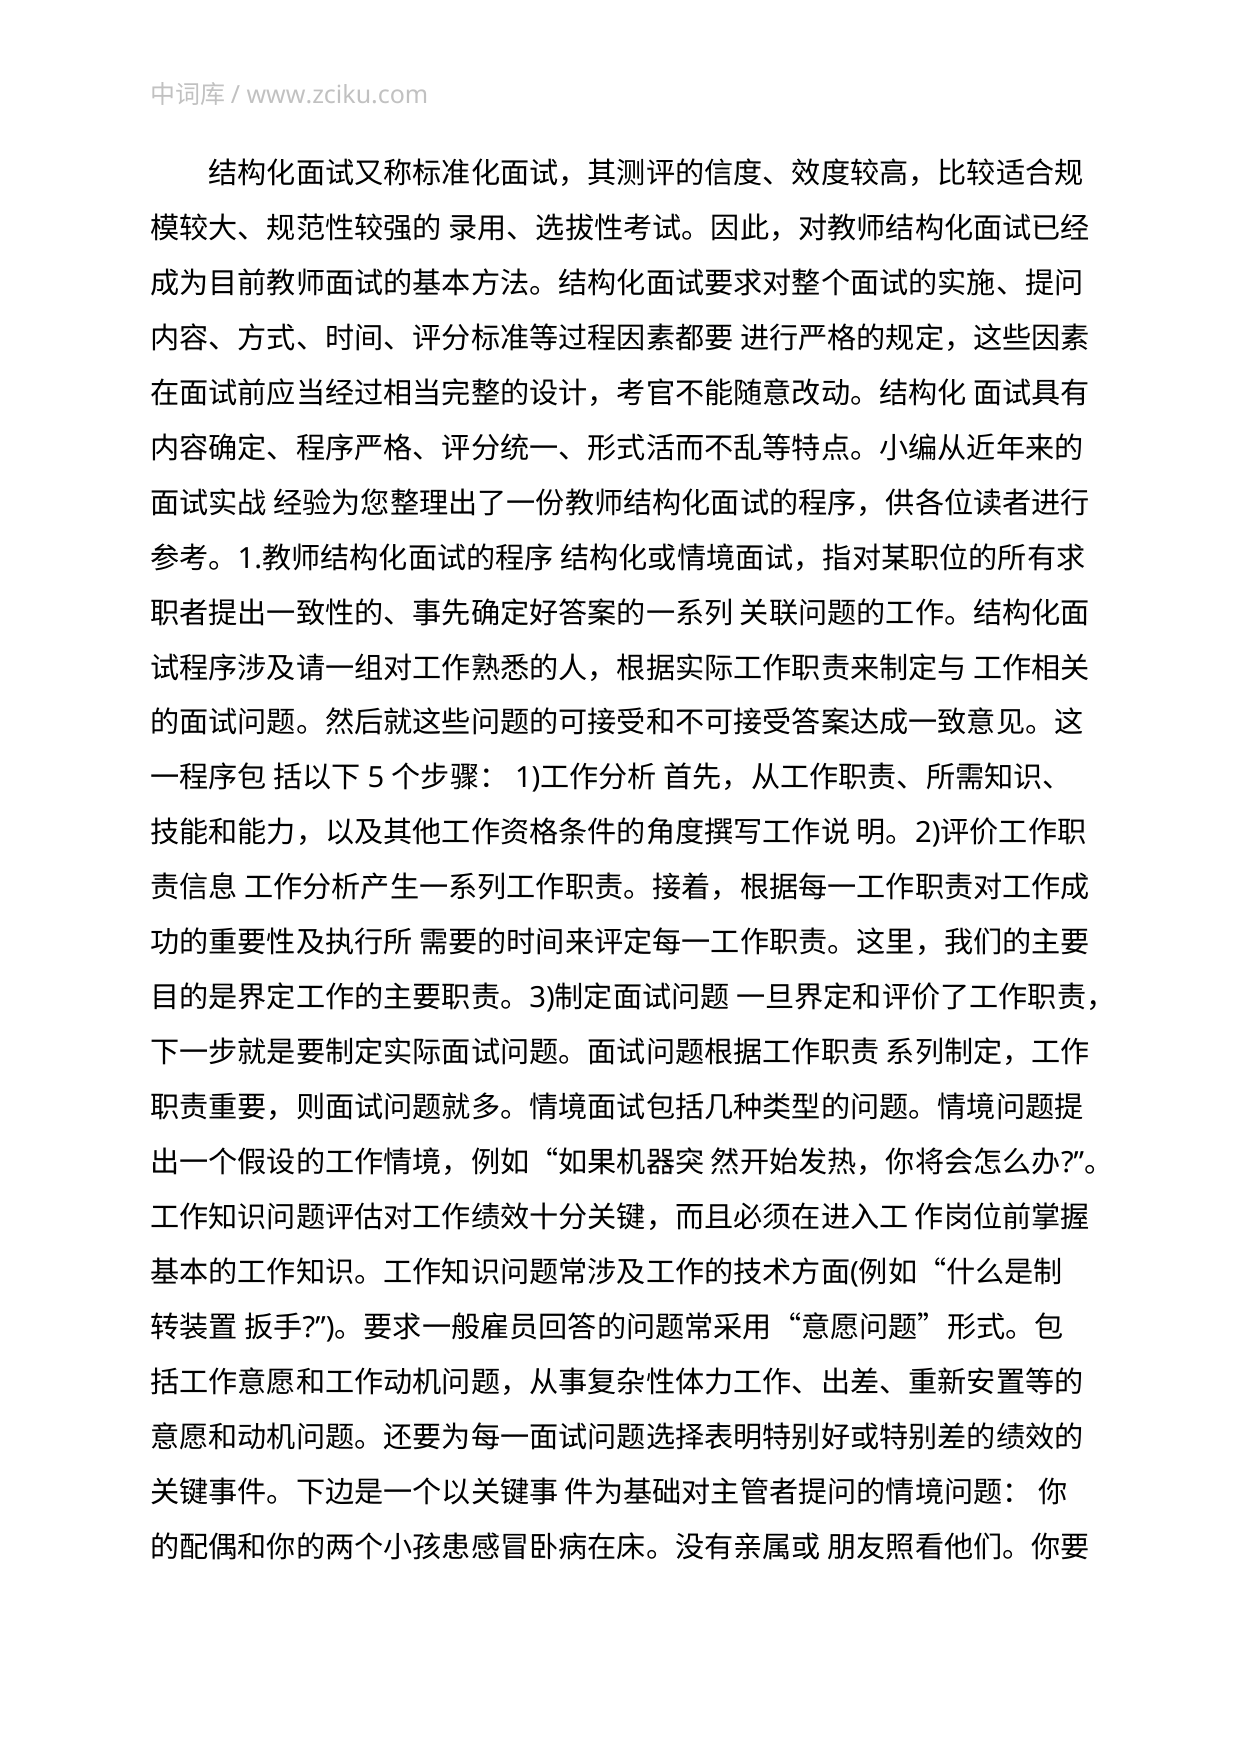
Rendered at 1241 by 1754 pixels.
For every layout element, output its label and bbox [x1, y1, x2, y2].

text [150, 150, 1090, 1565]
